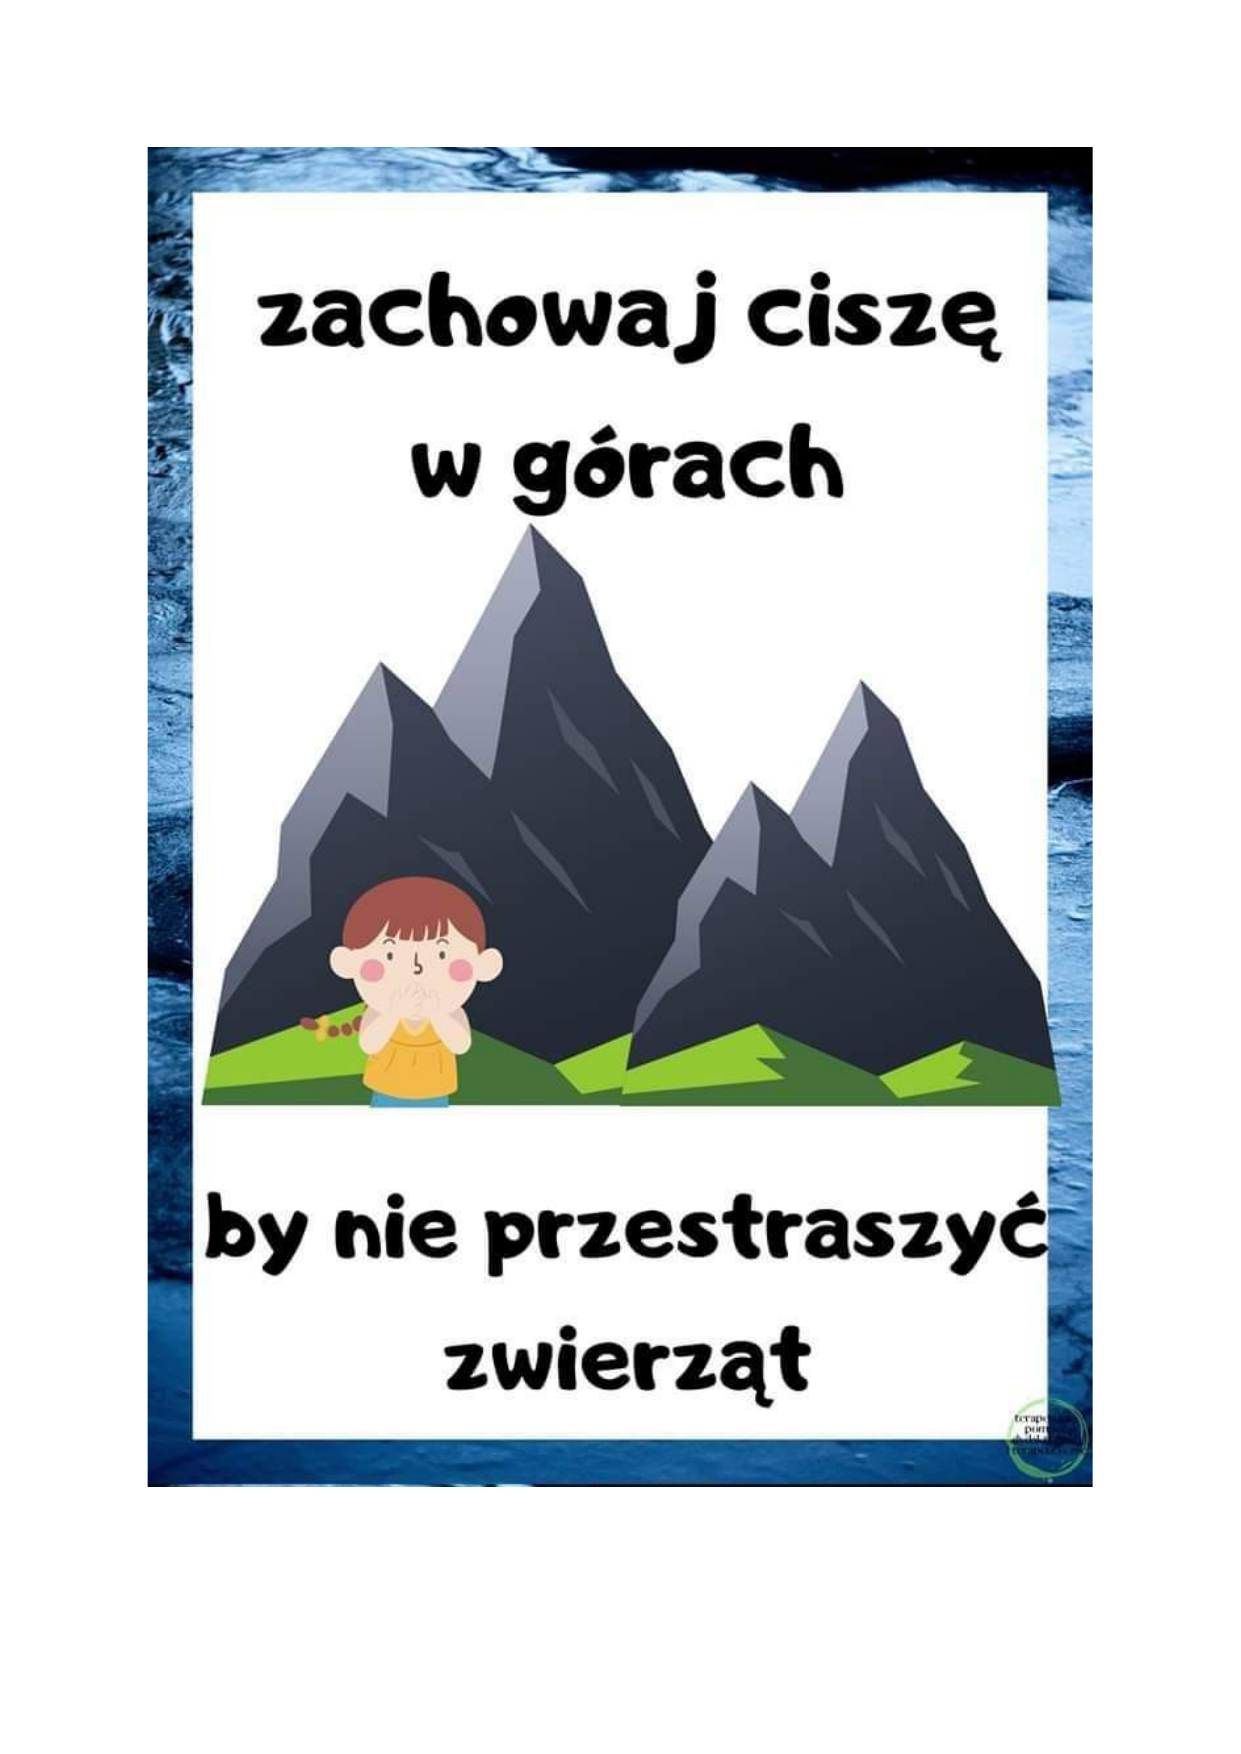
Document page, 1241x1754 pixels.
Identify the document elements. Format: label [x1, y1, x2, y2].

picture [147, 147, 1093, 1487]
